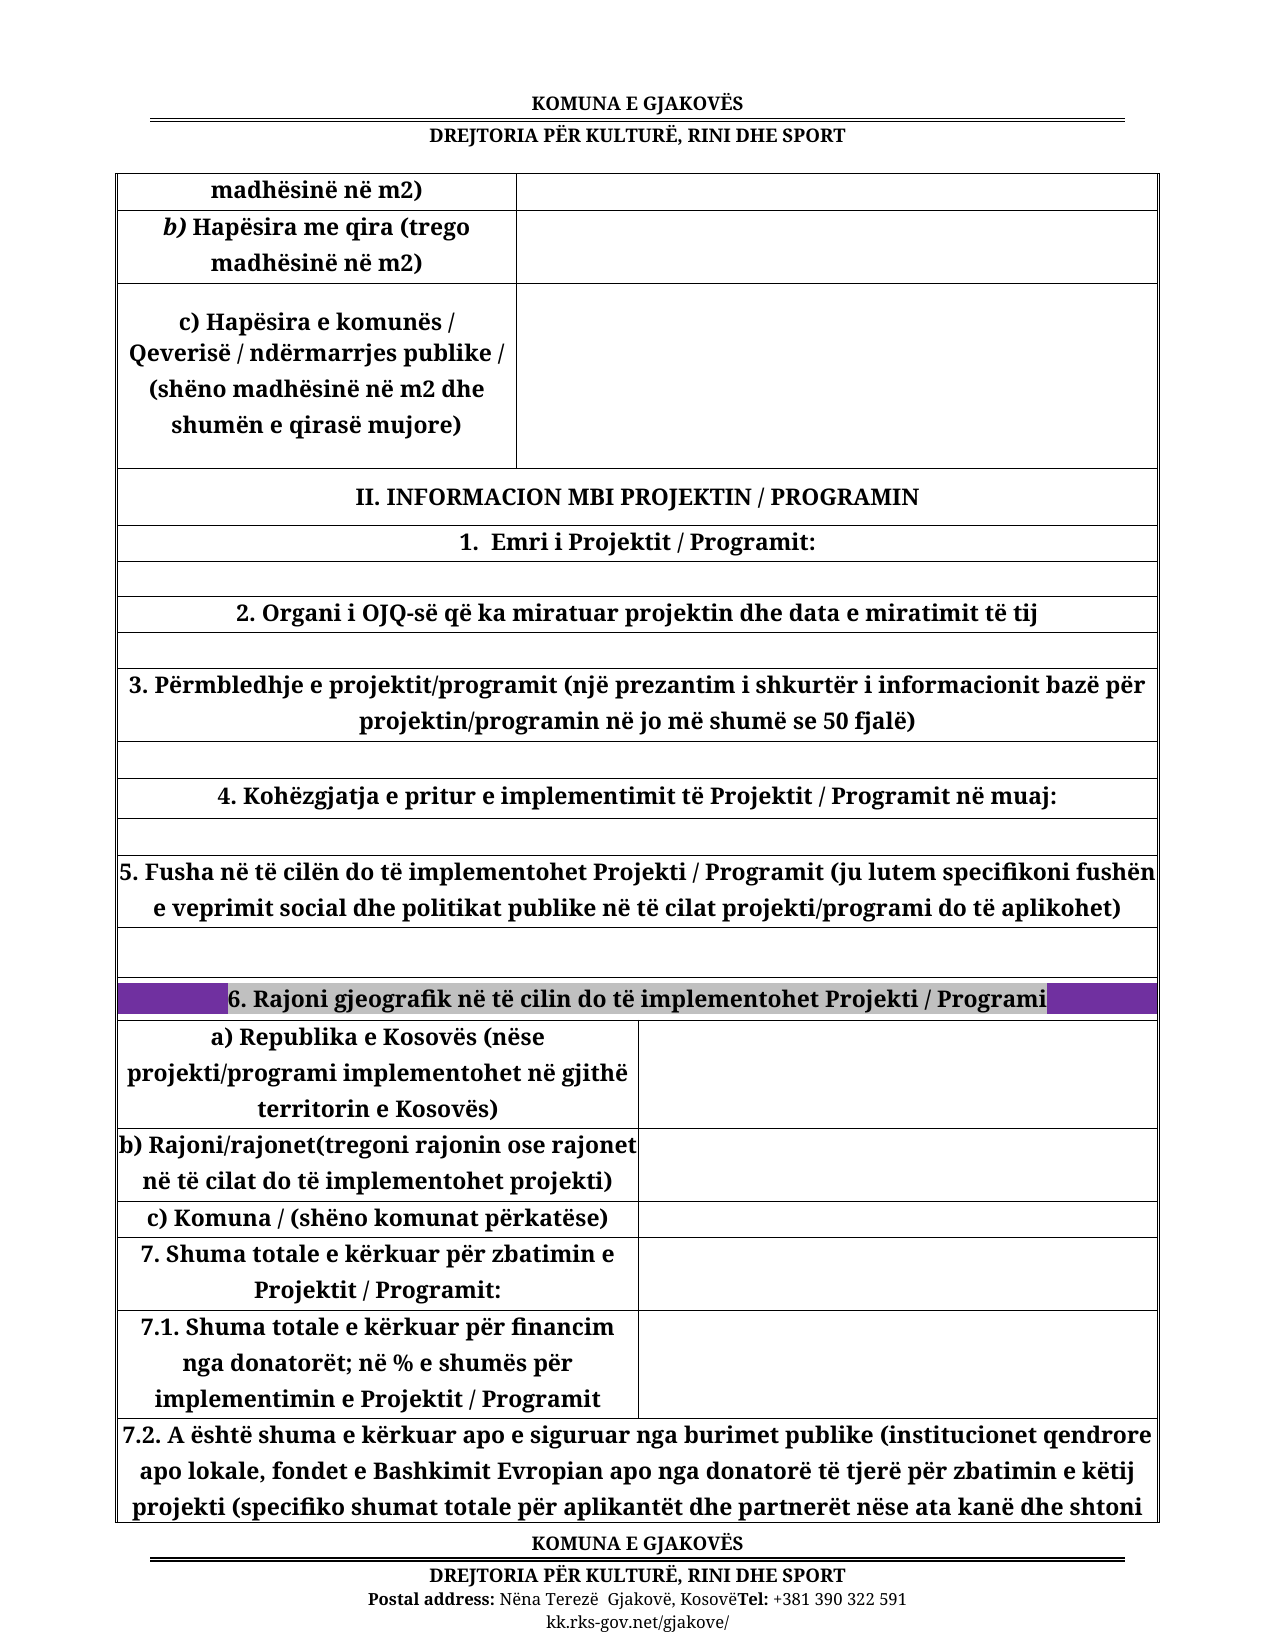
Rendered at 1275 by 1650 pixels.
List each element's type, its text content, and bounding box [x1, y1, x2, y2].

table_cell [118, 562, 1157, 596]
table_cell [118, 928, 1157, 977]
table_cell a) Republika e Kosovës (nëse projekti/programi implementohet në gjithë territorin e Kosovës) [118, 1021, 638, 1128]
table_cell [517, 284, 1157, 467]
table_cell [517, 174, 1157, 210]
table_cell c) Hapësira e komunës / Qeverisë / ndërmarrjes publike / (shëno madhësinë në m2 dhe shumën e qirasë mujore) [118, 284, 516, 467]
table_cell [639, 1311, 1157, 1418]
table_cell 1. Emri i Projektit / Programit: [118, 526, 1157, 561]
table_cell 3. Përmbledhje e projektit/programit (një prezantim i shkurtër i informacionit bazë për projektin/programin në jo më shumë se 50 fjalë) [118, 669, 1157, 741]
table_cell [639, 1202, 1157, 1237]
table_cell b) Hapësira me qira (trego madhësinë në m2) [118, 211, 516, 282]
table_cell b) Rajoni/rajonet(tregoni rajonin ose rajonet në të cilat do të implementohet projekti) [118, 1129, 638, 1201]
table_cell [118, 174, 516, 210]
table_cell [639, 1021, 1157, 1128]
table_cell 4. Kohëzgjatja e pritur e implementimit të Projektit / Programit në muaj: [118, 779, 1157, 817]
table_cell [639, 1238, 1157, 1310]
table_cell 7.1. Shuma totale e kërkuar për financim nga donatorët; në % e shumës për implementimin e Projektit / Programit [118, 1311, 638, 1418]
table_cell [118, 742, 1157, 777]
table_cell [118, 819, 1157, 854]
table_cell [517, 211, 1157, 282]
table_cell 7. Shuma totale e kërkuar për zbatimin e Projektit / Programit: [118, 1238, 638, 1310]
table_cell 5. Fusha në të cilën do të implementohet Projekti / Programit (ju lutem specifikoni fushën e veprimit social dhe politikat publike në të cilat projekti/programi do të aplikohet) [118, 856, 1157, 927]
table_cell c) Komuna / (shëno komunat përkatëse) [118, 1202, 638, 1237]
table_cell II. INFORMACION MBI PROJEKTIN / PROGRAMIN [118, 469, 1157, 524]
table_cell [639, 1129, 1157, 1201]
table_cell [118, 1419, 1157, 1522]
table_cell 2. Organi i OJQ-së që ka miratuar projektin dhe data e miratimit të tij [118, 597, 1157, 632]
table_cell [118, 633, 1157, 668]
